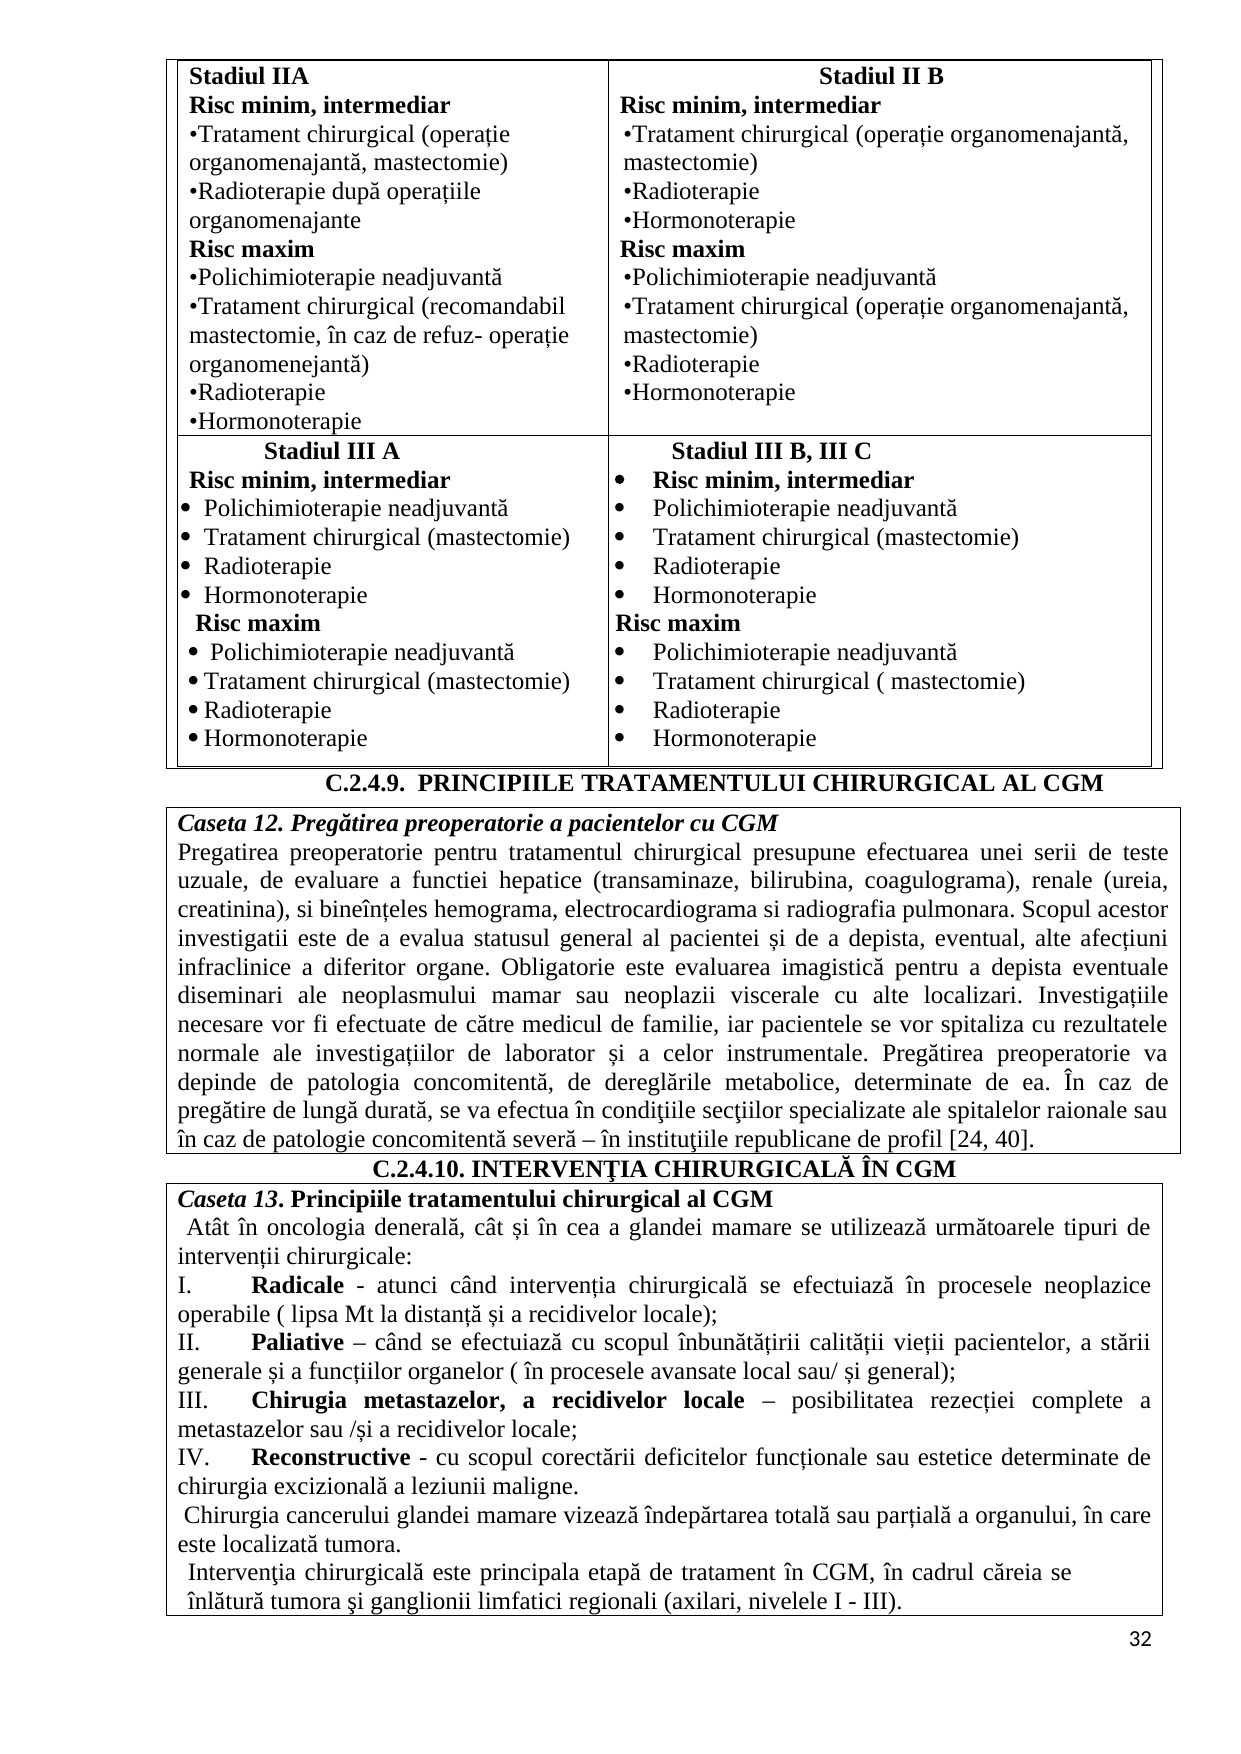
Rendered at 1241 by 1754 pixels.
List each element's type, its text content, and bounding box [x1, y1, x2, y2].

text C.2.4.9. PRINCIPIILE TRATAMENTULUI CHIRURGICAL AL CGM [251, 769, 1152, 797]
table_header Caseta 11. [178, 436, 608, 766]
table_header Caseta 11. [609, 436, 1151, 766]
table_header Caseta 11. [609, 61, 1151, 435]
table_header Caseta 12. Pregătirea preoperatorie a pacientelor cu CGM Pregatirea preoperatorie pentru tratamentul chirurgical presupune efectuarea unei serii de teste uzuale, de evaluare a functiei hepatice (transaminaze, bilirubina, coagulograma), renale (ureia, creatinina), si bineînțeles hemograma, electrocardiograma si radiografia pulmonara. Scopul acestor investigatii este de a evalua statusul general al pacientei și de a depista, eventual, alte afecțiuni infraclinice a diferitor organe. Obligatorie este evaluarea imagistică pentru a depista eventuale diseminari ale neoplasmului mamar sau neoplazii viscerale cu alte localizari. Investigațiile necesare vor fi efectuate de către medicul de familie, iar pacientele se vor spitaliza cu rezultatele normale ale investigațiilor de laborator și a celor instrumentale. Pregătirea preoperatorie va depinde de patologia concomitentă, de dereglările metabolice, determinate de ea. În caz de pregătire de lungă durată, se va efectua în condiţiile secţiilor specializate ale spitalelor raionale sau în caz de patologie concomitentă severă – în instituţiile republicane de profil [24, 40]. [167, 808, 1180, 1153]
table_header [167, 1184, 1162, 1615]
text C.2.4.10. INTERVENŢIA CHIRURGICALĂ ÎN CGM [177, 1154, 1152, 1183]
table_header Caseta 11. [178, 61, 608, 435]
